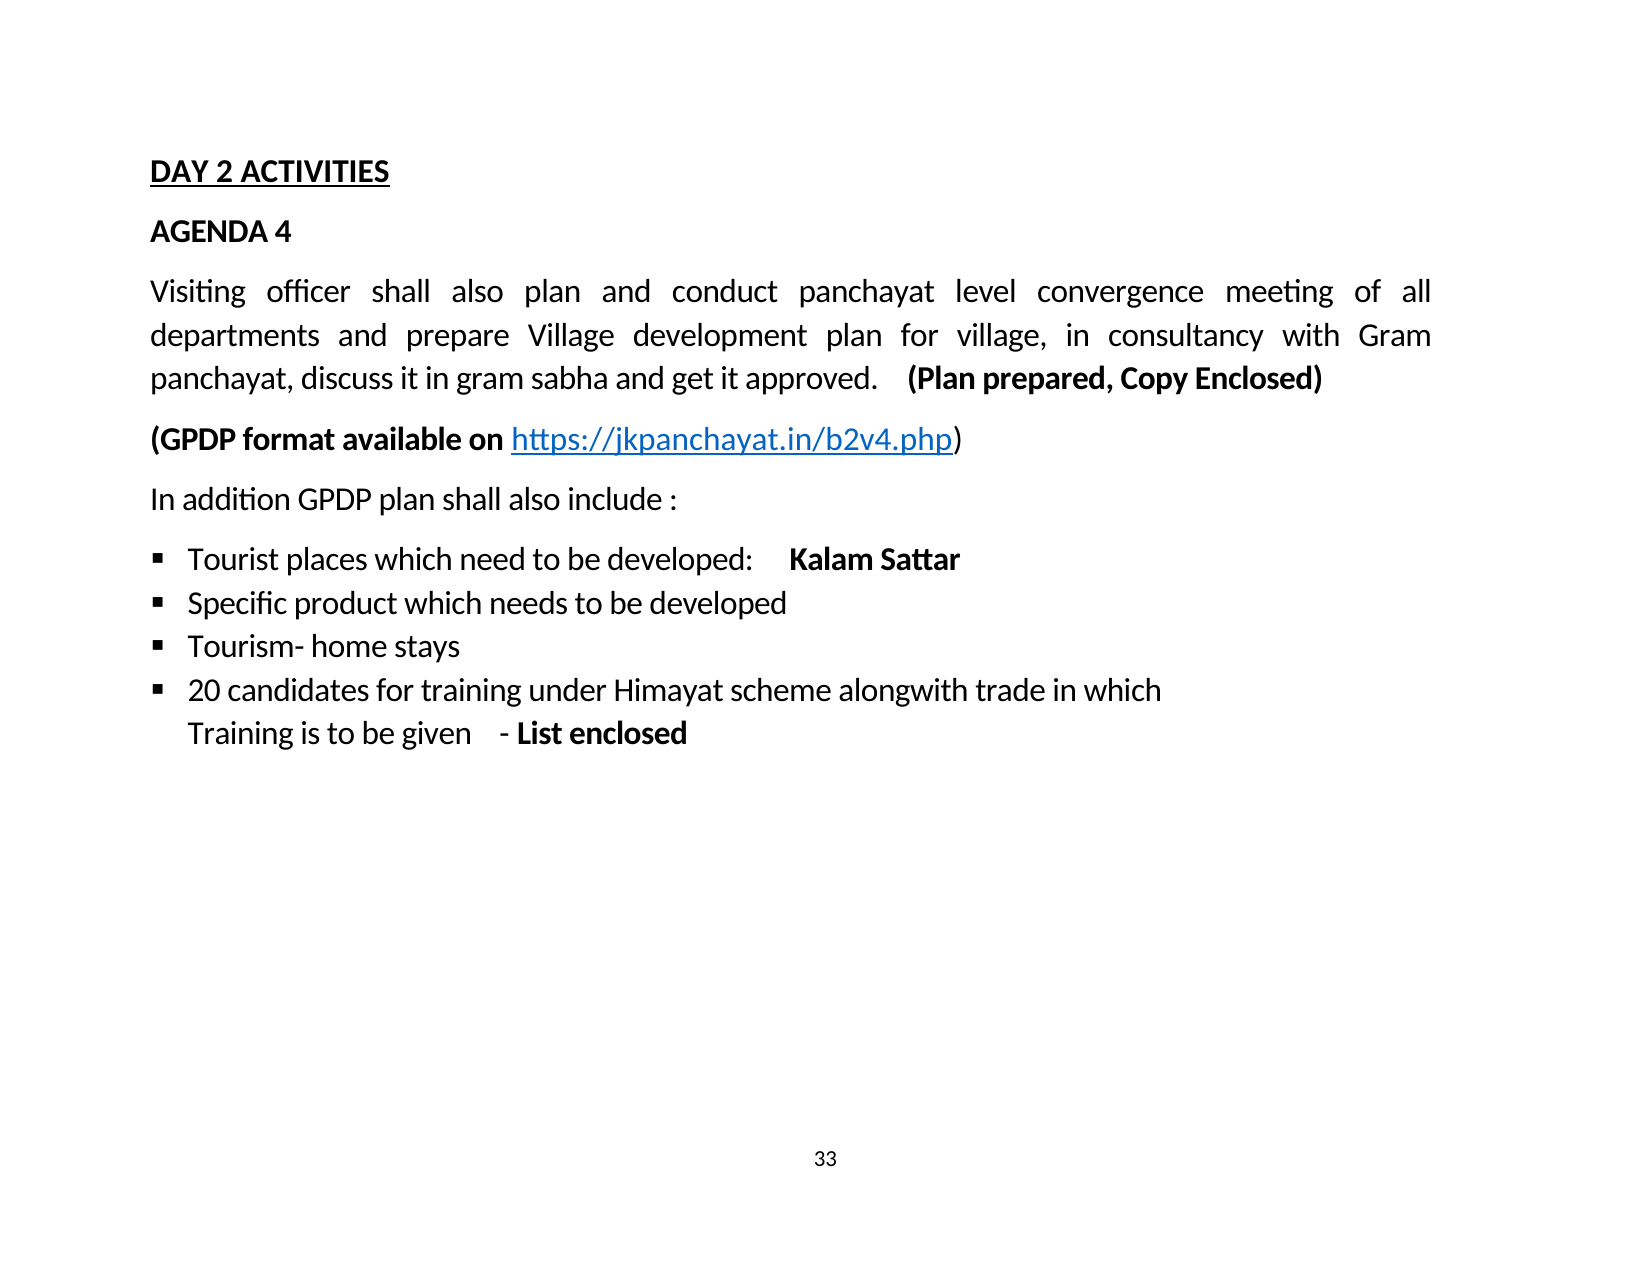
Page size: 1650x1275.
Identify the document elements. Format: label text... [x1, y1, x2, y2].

list Tourist places which need to be developed: Kalam Sattar [150, 538, 1434, 579]
list Tourism- home stays [150, 625, 1434, 666]
text AGENDA 4 [150, 210, 1434, 251]
text Visiting officer shall also plan and conduct panchayat level convergence meeting of all departments and prepare Village development plan for village, in consultancy with Gram panchayat, discuss it in gram sabha and get it approved. (Plan prepared, Copy Enclosed) [150, 270, 1434, 398]
list 20 candidates for training under Himayat scheme alongwith trade in which [150, 669, 1434, 709]
list Specific product which needs to be developed [150, 582, 1434, 622]
list Training is to be given - List enclosed [187, 712, 1434, 753]
text DAY 2 ACTIVITIES [150, 150, 1434, 191]
text In addition GPDP plan shall also include : [150, 478, 1434, 519]
text (GPDP format available on https://jkpanchayat.in/b2v4.php) [150, 418, 1434, 458]
